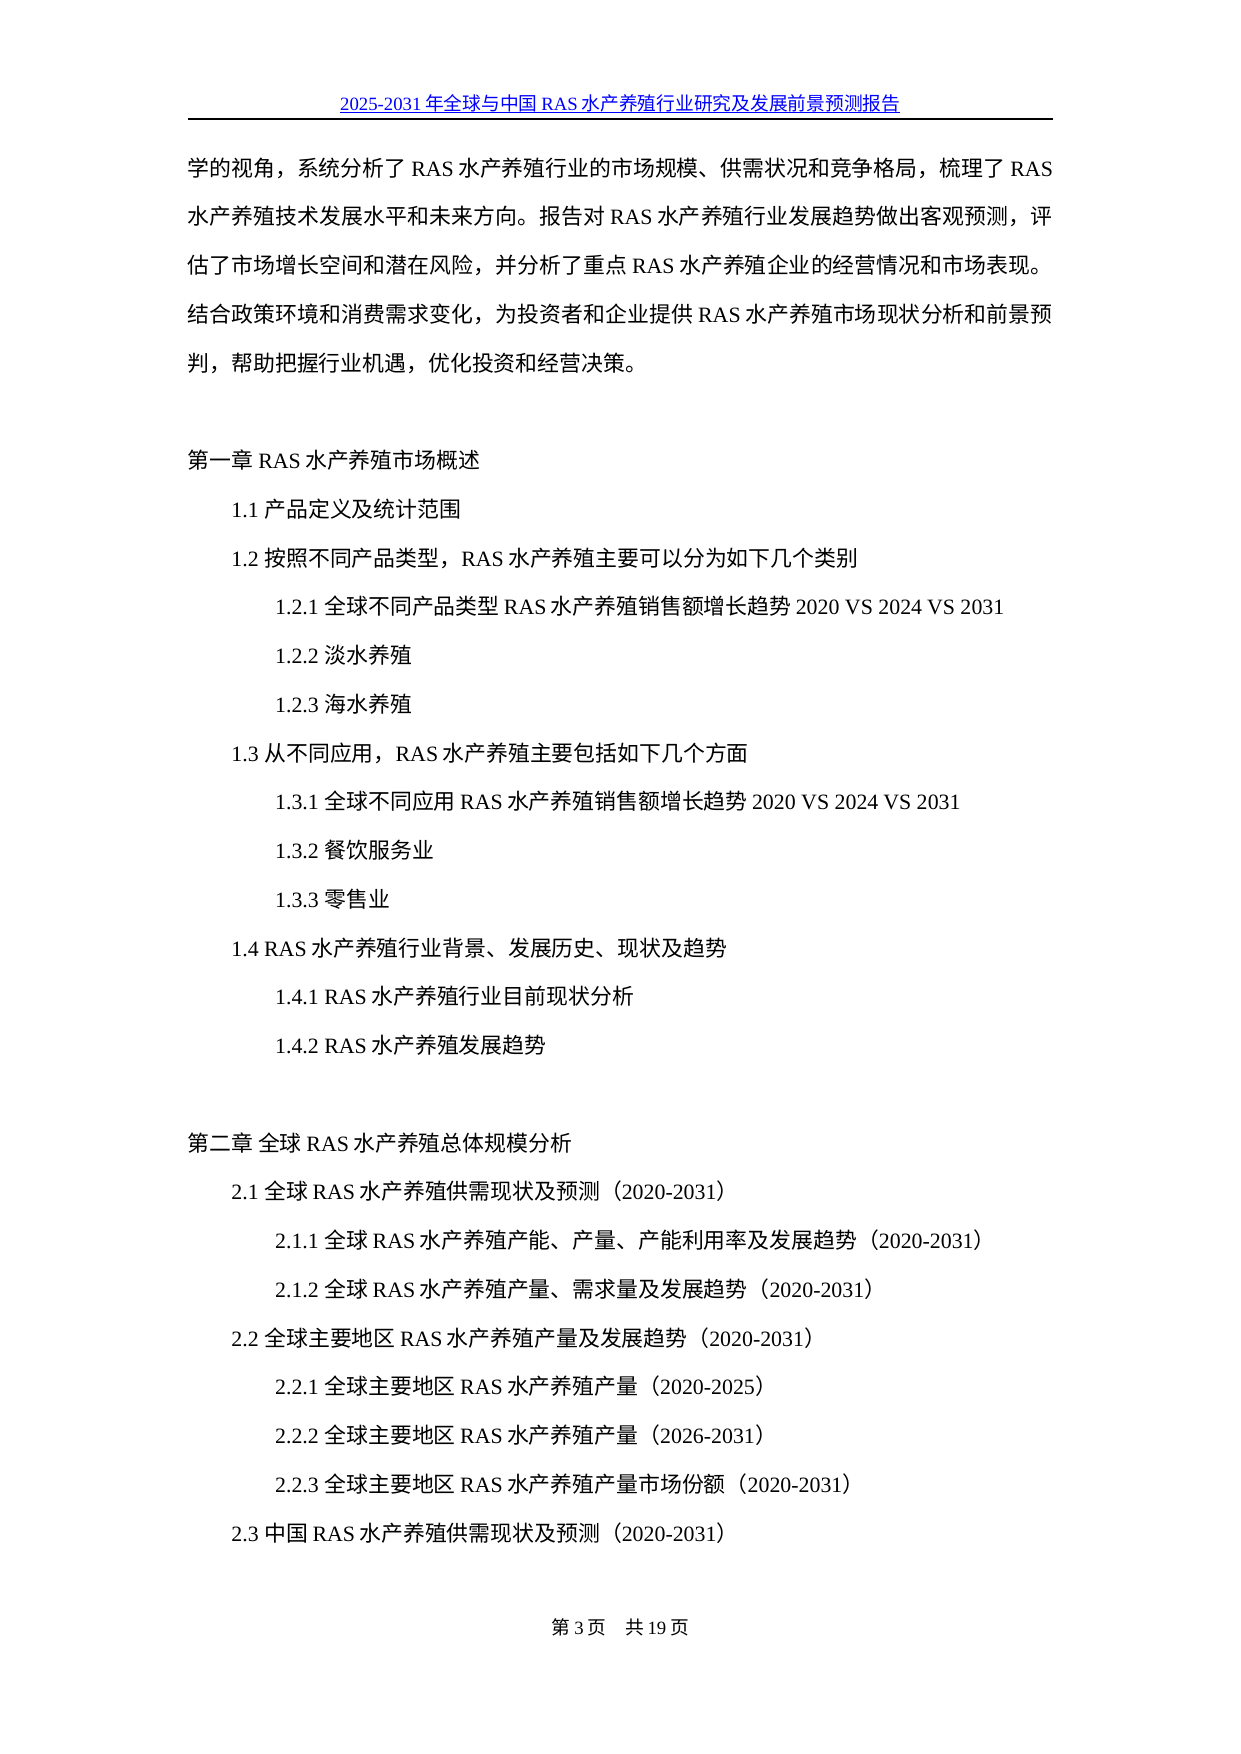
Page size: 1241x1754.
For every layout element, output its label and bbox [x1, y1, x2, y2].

text [187, 150, 1053, 1548]
